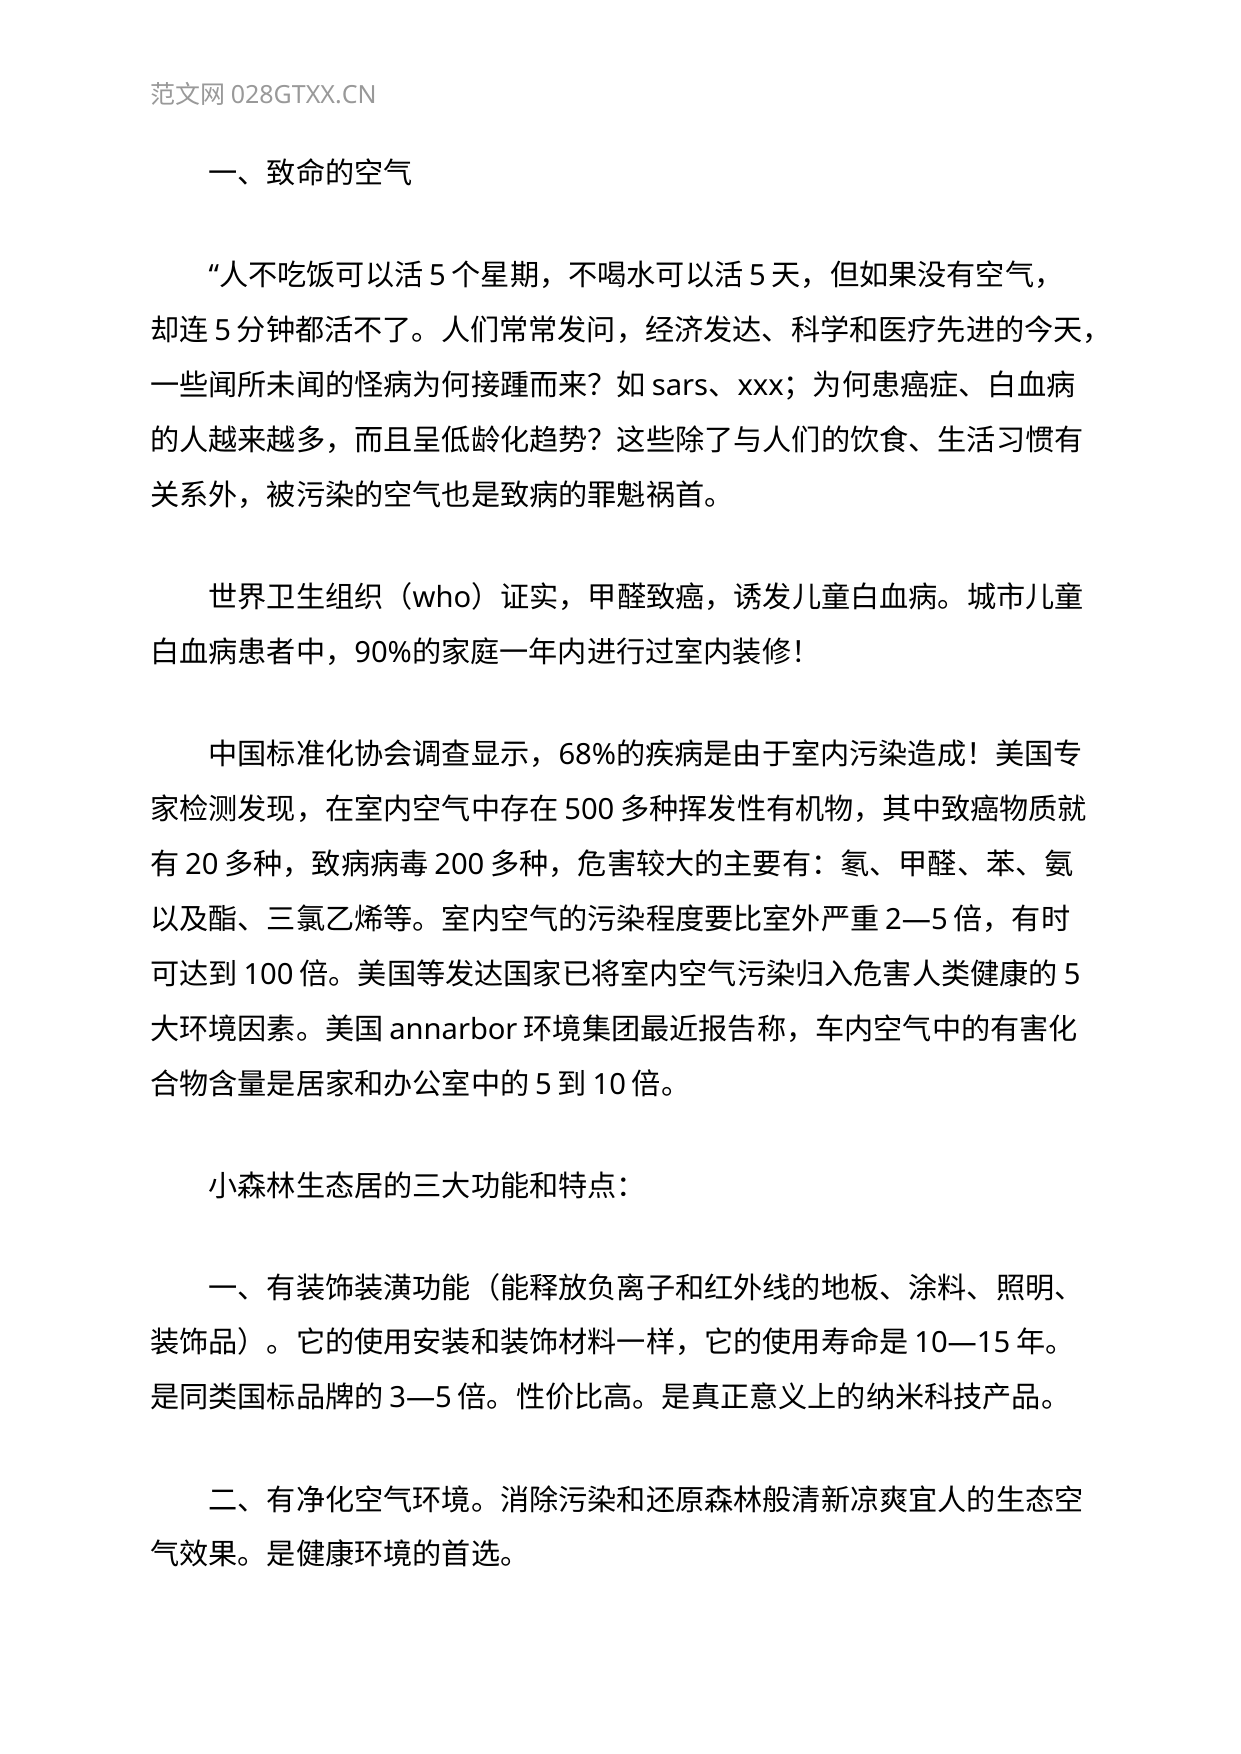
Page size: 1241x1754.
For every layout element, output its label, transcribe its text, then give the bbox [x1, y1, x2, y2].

text 中国标准化协会调查显示，68%的疾病是由于室内污染造成！美国专家检测发现，在室内空气中存在500多种挥发性有机物，其中致癌物质就有20多种，致病病毒200多种，危害较大的主要有：氡、甲醛、苯、氨以及酯、三氯乙烯等。室内空气的污染程度要比室外严重2—5倍，有时可达到100倍。美国等发达国家已将室内空气污染归入危害人类健康的5大环境因素。美国annarbor环境集团最近报告称，车内空气中的有害化合物含量是居家和办公室中的5到10倍。 [150, 730, 1090, 1103]
text 小森林生态居的三大功能和特点： [150, 1162, 1090, 1205]
text 一、有装饰装潢功能（能释放负离子和红外线的地板、涂料、照明、装饰品）。它的使用安装和装饰材料一样，它的使用寿命是10—15年。是同类国标品牌的3—5倍。性价比高。是真正意义上的纳米科技产品。 [150, 1264, 1090, 1416]
text 世界卫生组织（who）证实，甲醛致癌，诱发儿童白血病。城市儿童白血病患者中，90%的家庭一年内进行过室内装修！ [150, 573, 1090, 671]
text “人不吃饭可以活5个星期，不喝水可以活5天，但如果没有空气，却连5分钟都活不了。人们常常发问，经济发达、科学和医疗先进的今天，一些闻所未闻的怪病为何接踵而来？如sars、xxx；为何患癌症、白血病的人越来越多，而且呈低龄化趋势？这些除了与人们的饮食、生活习惯有关系外，被污染的空气也是致病的罪魁祸首。 [150, 252, 1090, 514]
text 一、致命的空气 [150, 150, 1090, 192]
text 二、有净化空气环境。消除污染和还原森林般清新凉爽宜人的生态空气效果。是健康环境的首选。 [150, 1476, 1090, 1573]
